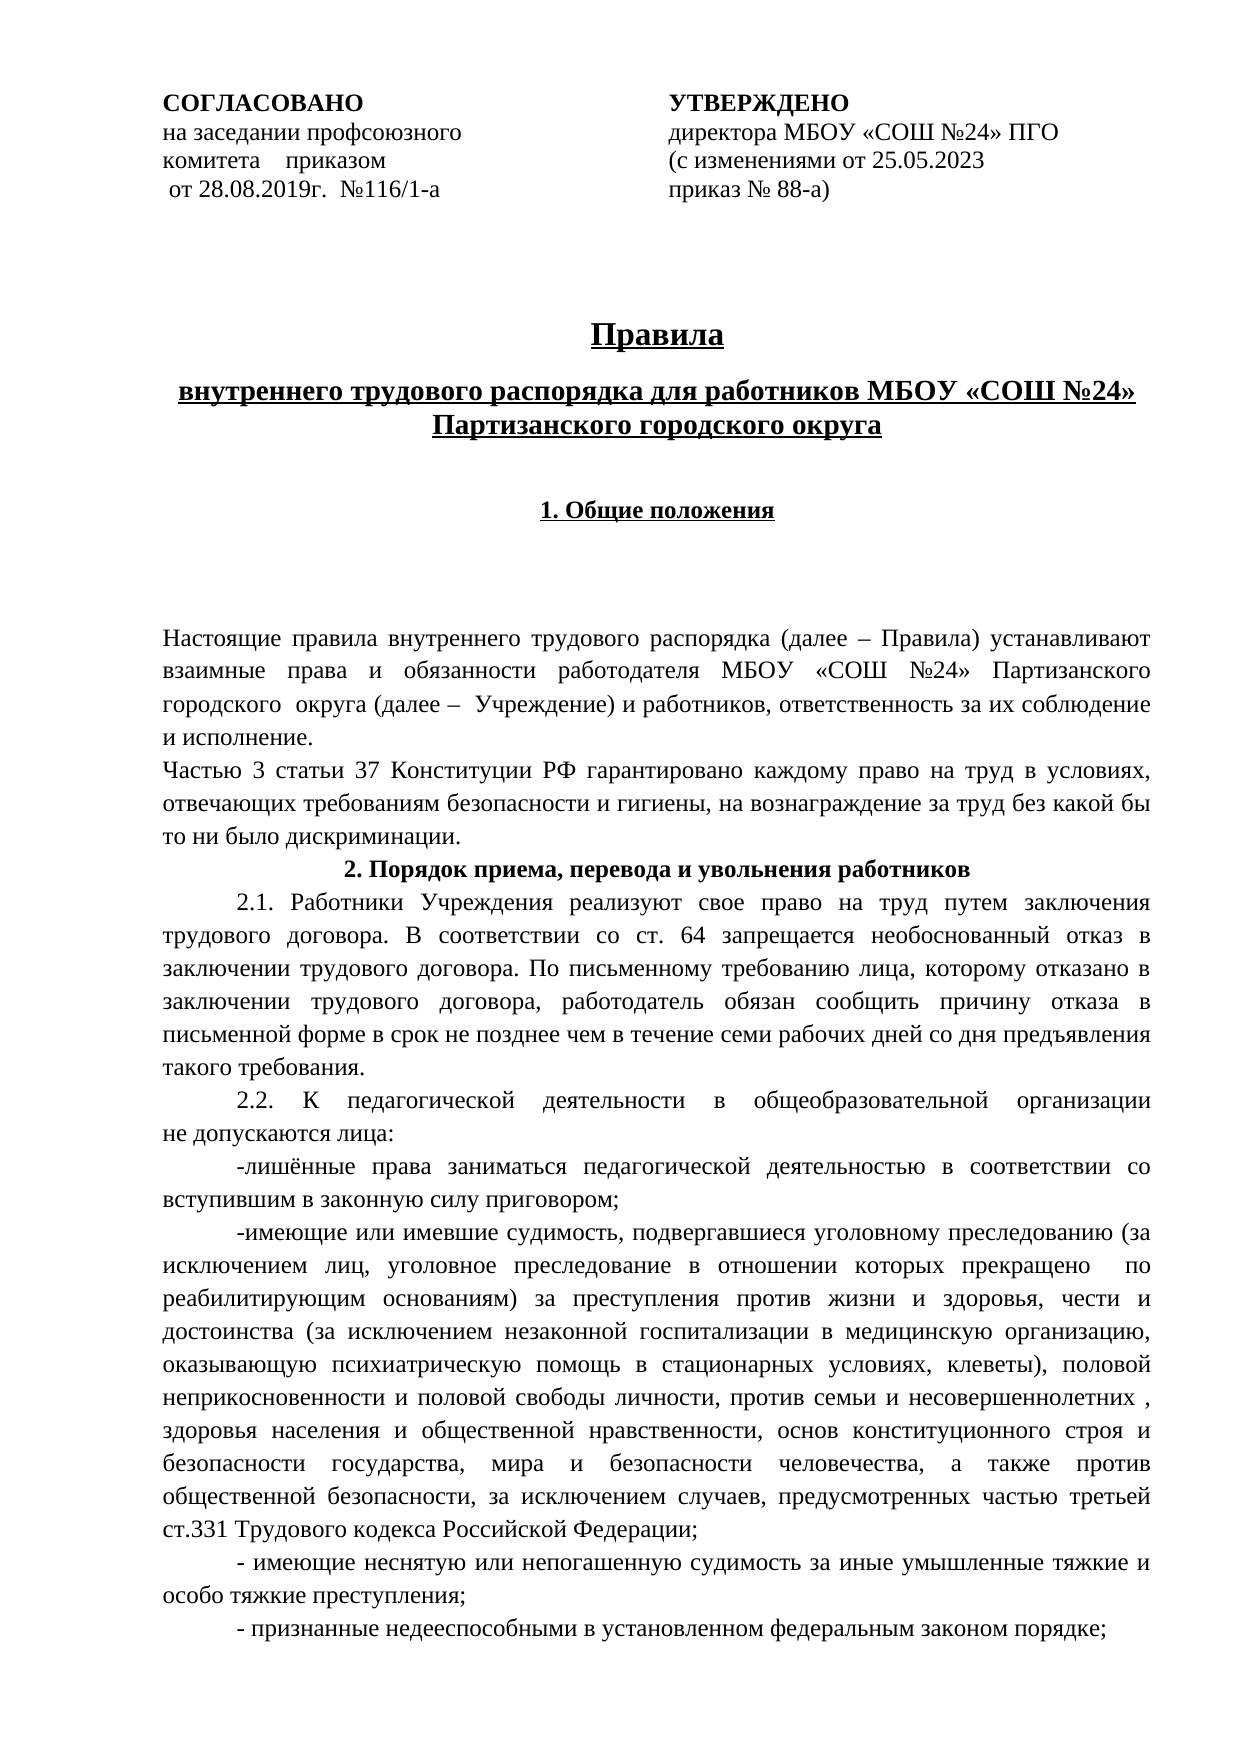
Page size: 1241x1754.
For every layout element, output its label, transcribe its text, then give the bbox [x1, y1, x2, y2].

text - имеющие неснятую или непогашенную судимость за иные умышленные тяжкие и особо тяжкие преступления; [162, 1547, 1152, 1609]
table_header СОГЛАСОВАНО на заседании профсоюзного комитета приказом от 28.08.2019г. №116/1-а [151, 88, 657, 232]
text 2.2. К педагогической деятельности в общеобразовательной организации не допускаются лица: [162, 1085, 1152, 1147]
text -лишённые права заниматься педагогической деятельностью в соответствии со вступившим в законную силу приговором; [162, 1151, 1152, 1213]
text -имеющие или имевшие судимость, подвергавшиеся уголовному преследованию (за исключением лиц, уголовное преследование в отношении которых прекращено по реабилитирующим основаниям) за преступления против жизни и здоровья, чести и достоинства (за исключением незаконной госпитализации в медицинскую организацию, оказывающую психиатрическую помощь в стационарных условиях, клеветы), половой неприкосновенности и половой свободы личности, против семьи и несовершеннолетних , здоровья населения и общественной нравственности, основ конституционного строя и безопасности государства, мира и безопасности человечества, а также против общественной безопасности, за исключением случаев, предусмотренных частью третьей ст.331 Трудового кодекса Российской Федерации; [162, 1217, 1152, 1543]
text Настоящие правила внутреннего трудового распорядка (далее – Правила) устанавливают взаимные права и обязанности работодателя МБОУ «СОШ №24» Партизанского городского округа (далее – Учреждение) и работников, ответственность за их соблюдение и исполнение. [162, 548, 1152, 750]
text Правила [162, 314, 1152, 352]
text Партизанского городского округа [162, 407, 1152, 440]
text 1. Общие положения [162, 495, 1152, 523]
text 2.1. Работники Учреждения реализуют свое право на труд путем заключения трудового договора. В соответствии со ст. 64 запрещается необоснованный отказ в заключении трудового договора. По письменному требованию лица, которому отказано в заключении трудового договора, работодатель обязан сообщить причину отказа в письменной форме в срок не позднее чем в течение семи рабочих дней со дня предъявления такого требования. [162, 887, 1152, 1081]
text Частью 3 статьи 37 Конституции РФ гарантировано каждому право на труд в условиях, отвечающих требованиям безопасности и гигиены, на вознаграждение за труд без какой бы то ни было дискриминации. [162, 755, 1152, 849]
table_header УТВЕРЖДЕНО директора МБОУ «СОШ №24» ПГО (с изменениями от 25.05.2023 приказ № 88-а) [657, 88, 1163, 232]
text 2. Порядок приема, перевода и увольнения работников [162, 854, 1152, 882]
text внутреннего трудового распорядка для работников МБОУ «СОШ №24» [162, 373, 1152, 407]
text - признанные недееспособными в установленном федеральным законом порядке; [162, 1613, 1152, 1642]
